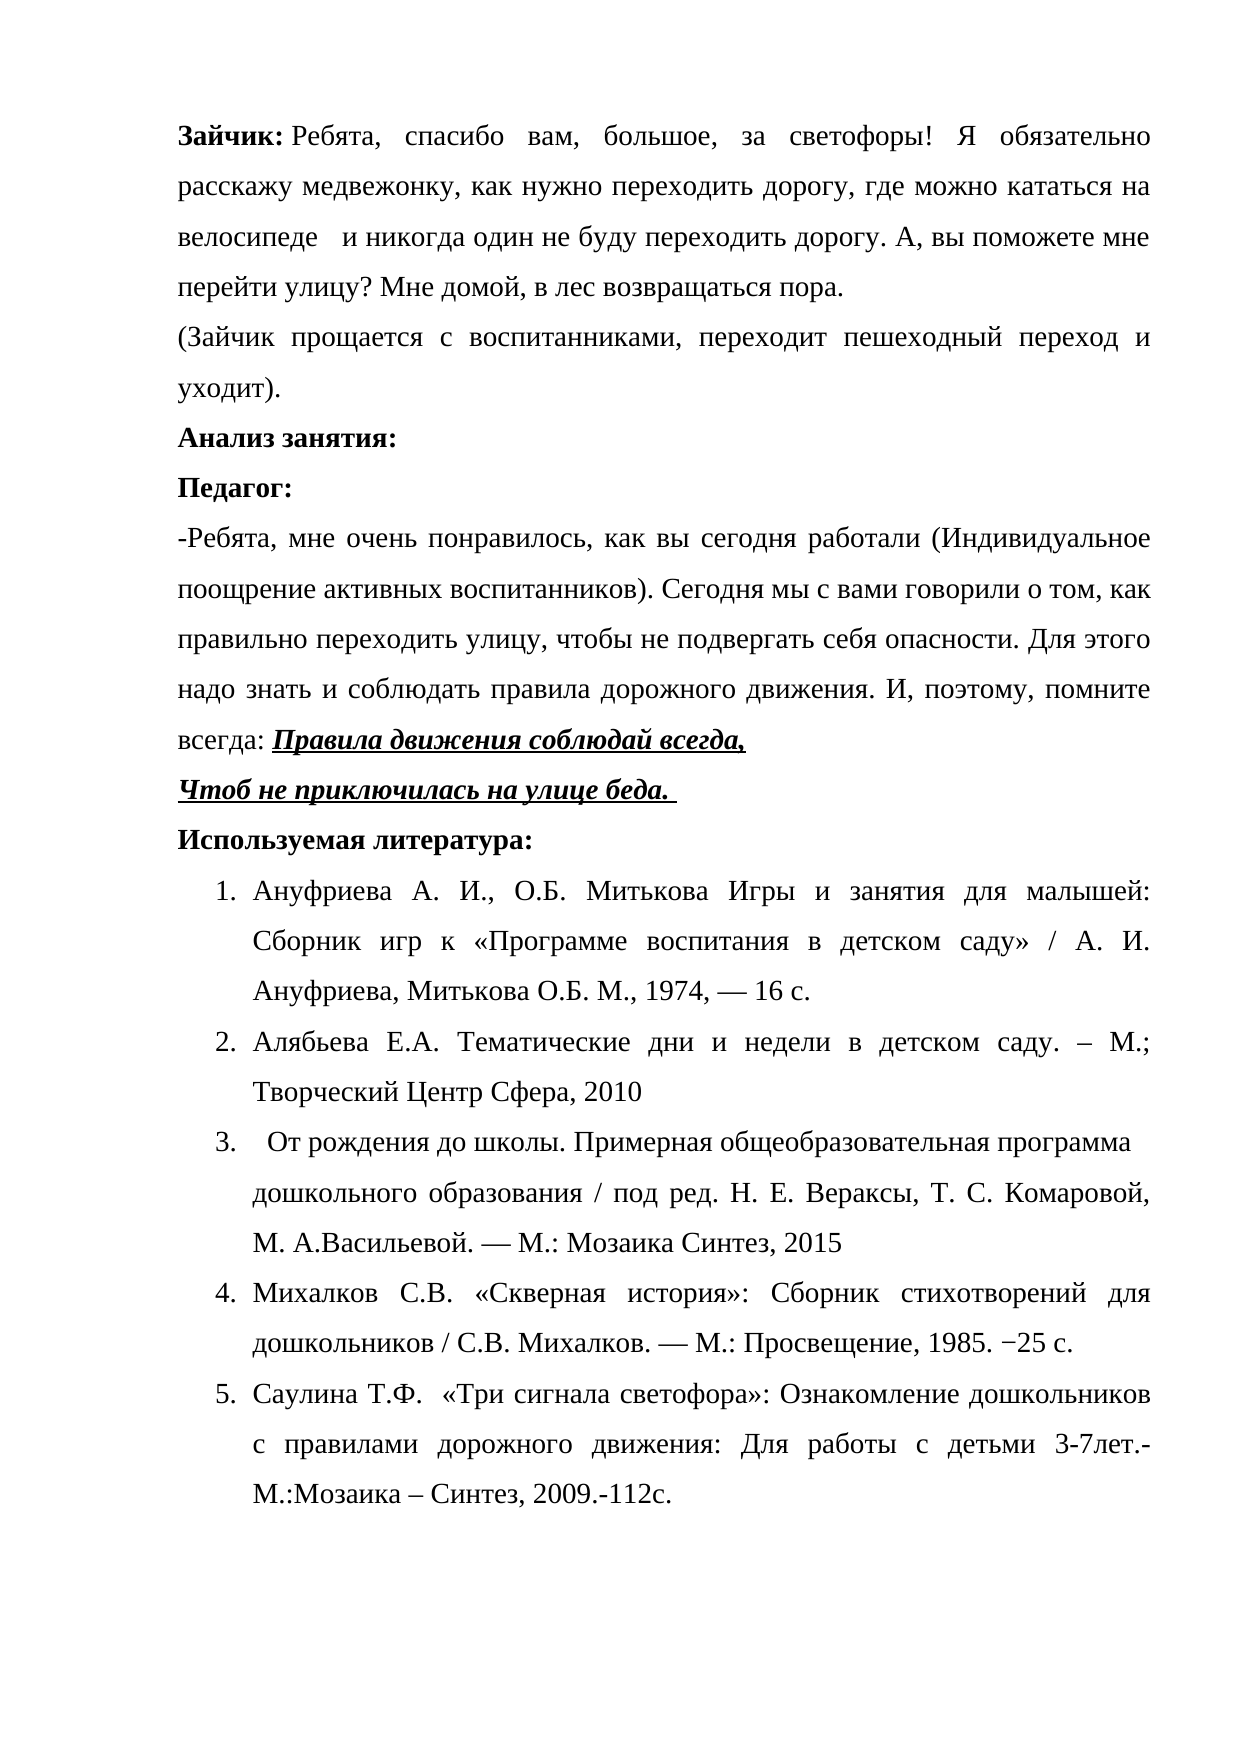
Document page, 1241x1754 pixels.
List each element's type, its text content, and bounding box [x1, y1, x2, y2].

list От рождения до школы. Примерная общеобразовательная программа [215, 1124, 1152, 1158]
text -Ребята, мне очень понравилось, как вы сегодня работали (Индивидуальное поощрение активных воспитанников). Сегодня мы с вами говорили о том, как правильно переходить улицу, чтобы не подвергать себя опасности. Для этого надо знать и соблюдать правила дорожного движения. И, поэтому, помните всегда: Правила движения соблюдай всегда, [177, 521, 1152, 755]
list Михалков С.В. «Скверная история»: Сборник стихотворений для дошкольников / С.В. Михалков. — М.: Просвещение, 1985. −25 с. [215, 1275, 1152, 1359]
text Анализ занятия: [177, 420, 1152, 453]
list Ануфриева А. И., О.Б. Митькова Игры и занятия для малышей: Сборник игр к «Программе воспитания в детском саду» / А. И. Ануфриева, Митькова О.Б. М., 1974, — 16 с. [215, 873, 1152, 1007]
text Педагог: [177, 470, 1152, 504]
list Саулина Т.Ф. «Три сигнала светофора»: Ознакомление дошкольников с правилами дорожного движения: Для работы с детьми 3-7лет.-М.:Мозаика – Синтез, 2009.-112с. [215, 1376, 1152, 1510]
text Зайчик: Ребята, спасибо вам, большое, за светофоры! Я обязательно расскажу медвежонку, как нужно переходить дорогу, где можно кататься на велосипеде и никогда один не буду переходить дорогу. А, вы поможете мне перейти улицу? Мне домой, в лес возвращаться пора. [177, 118, 1152, 303]
list дошкольного образования / под ред. Н. Е. Вераксы, Т. С. Комаровой, М. А.Васильевой. — М.: Мозаика Синтез, 2015 [252, 1175, 1152, 1258]
text Используемая литература: [177, 822, 1152, 856]
text Чтоб не приключилась на улице беда. [177, 772, 1152, 806]
list Алябьева Е.А. Тематические дни и недели в детском саду. – М.; Творческий Центр Сфера, 2010 [215, 1024, 1152, 1108]
text (Зайчик прощается с воспитанниками, переходит пешеходный переход и уходит). [177, 319, 1152, 403]
